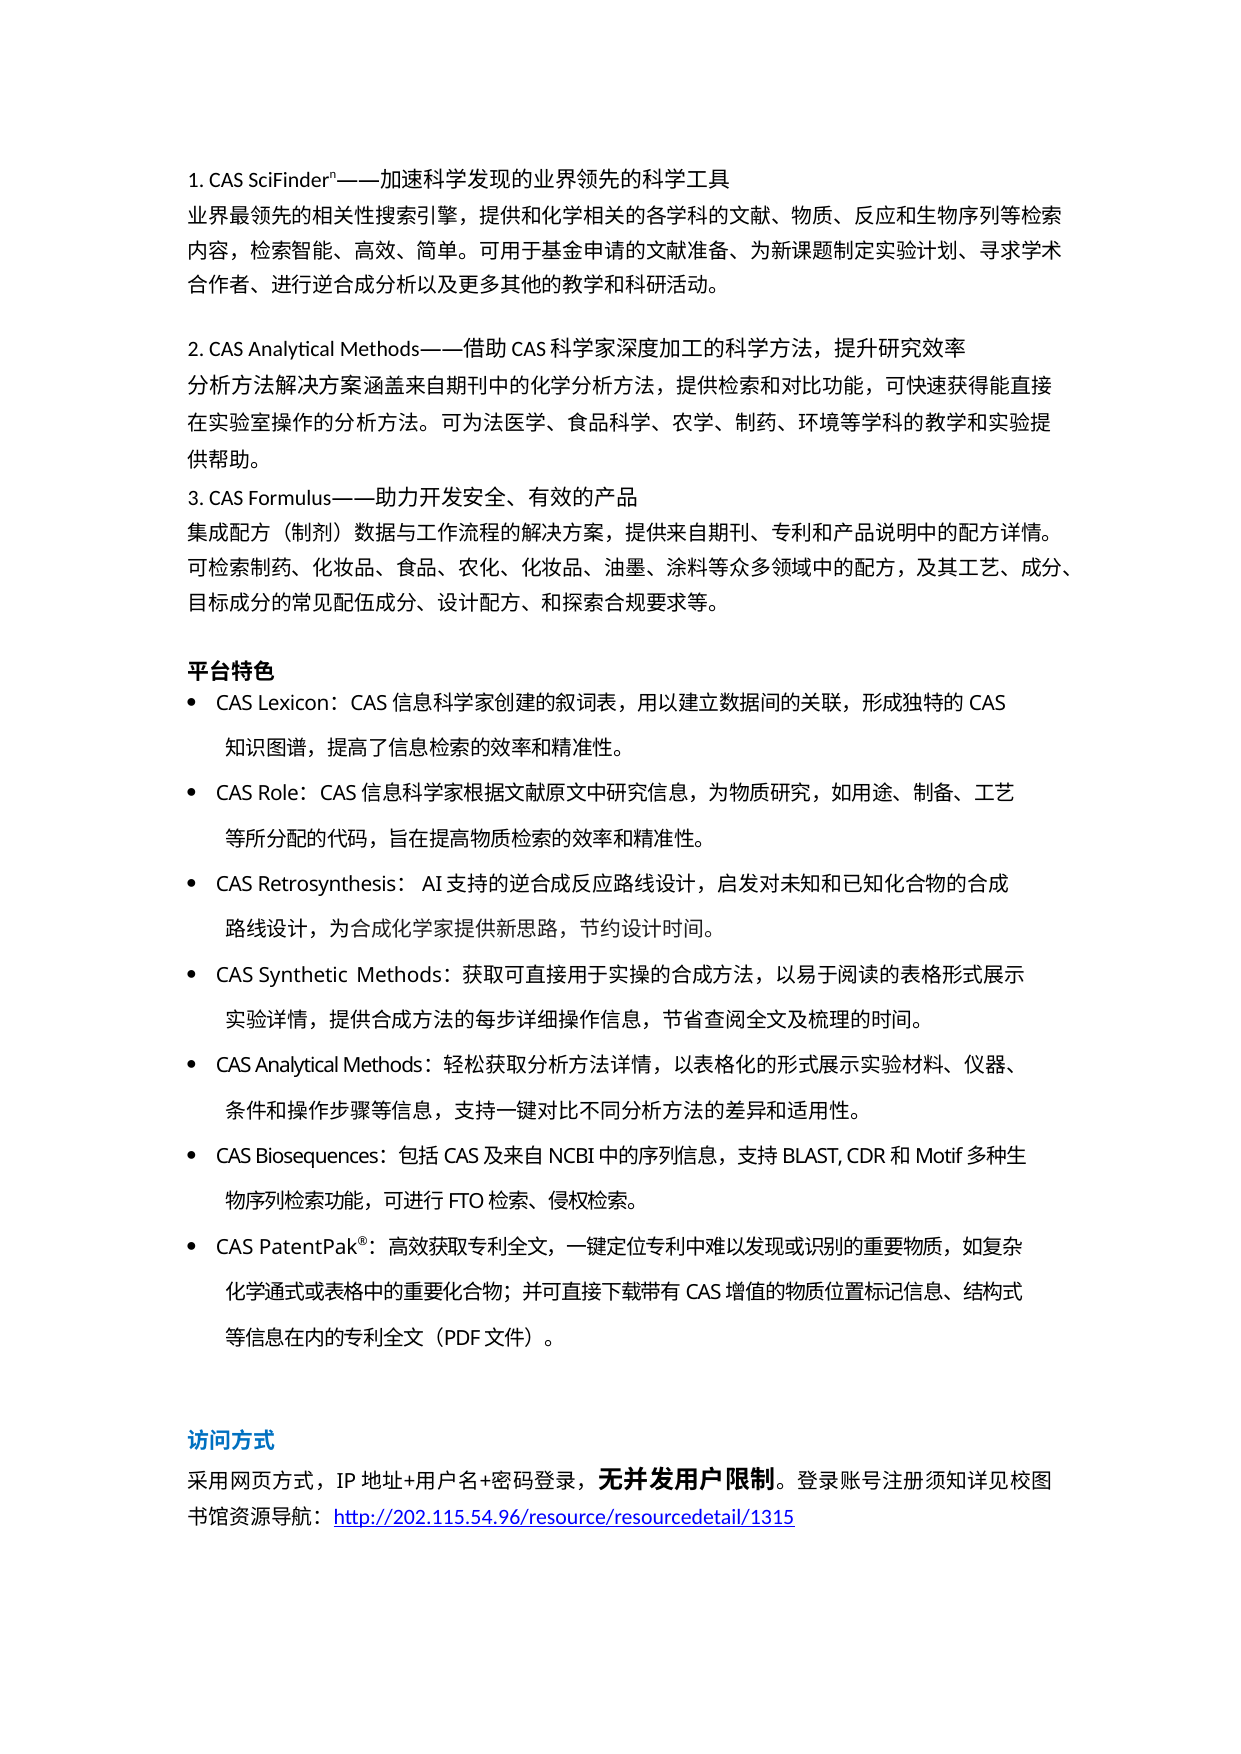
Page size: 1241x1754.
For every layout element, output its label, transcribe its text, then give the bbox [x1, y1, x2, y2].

list CAS Lexicon：CAS 信息科学家创建的叙词表，用以建立数据间的关联，形成独特的 CAS 知识图谱，提高了信息检索的效率和精准性。 [187, 686, 1028, 761]
text 采用网页方式，IP地址+用户名+密码登录，无并发用户限制。登录账号注册须知详见校图书馆资源导航：http://202.115.54.96/resource/resourcedetail/1315 [187, 1459, 1053, 1530]
text 2. CAS Analytical Methods——借助CAS科学家深度加工的科学方法，提升研究效率 [187, 331, 1053, 363]
text 集成配方（制剂）数据与工作流程的解决方案，提供来自期刊、专利和产品说明中的配方详情。可检索制药、化妆品、食品、农化、化妆品、油墨、涂料等众多领域中的配方，及其工艺、成分、目标成分的常见配伍成分、设计配方、和探索合规要求等。 [187, 517, 1071, 616]
text 分析方法解决方案涵盖来自期刊中的化学分析方法，提供检索和对比功能，可快速获得能直接在实验室操作的分析方法。可为法医学、食品科学、农学、制药、环境等学科的教学和实验提供帮助。 [187, 368, 1053, 475]
list CAS PatentPak®：高效获取专利全文，一键定位专利中难以发现或识别的重要物质，如复杂化学通式或表格中的重要化合物；并可直接下载带有CAS增值的物质位置标记信息、结构式等信息在内的专利全文（PDF文件）。 [187, 1230, 1028, 1351]
text 1. CAS SciFindern——加速科学发现的业界领先的科学工具 [187, 162, 1053, 194]
list CAS Biosequences：包括CAS及来自NCBI中的序列信息，支持BLAST, CDR和Motif多种生物序列检索功能，可进行FTO检索、侵权检索。 [187, 1139, 1028, 1215]
text 平台特色 [187, 653, 1053, 686]
list CAS Analytical Methods：轻松获取分析方法详情，以表格化的形式展示实验材料、仪器、条件和操作步骤等信息，支持一键对比不同分析方法的差异和适用性。 [187, 1049, 1028, 1124]
list CAS Synthetic Methods：获取可直接用于实操的合成方法，以易于阅读的表格形式展示实验详情，提供合成方法的每步详细操作信息，节省查阅全文及梳理的时间。 [187, 958, 1028, 1033]
text 业界最领先的相关性搜索引擎，提供和化学相关的各学科的文献、物质、反应和生物序列等检索内容，检索智能、高效、简单。可用于基金申请的文献准备、为新课题制定实验计划、寻求学术合作者、进行逆合成分析以及更多其他的教学和科研活动。 [187, 199, 1071, 299]
list CAS Role：CAS 信息科学家根据文献原文中研究信息，为物质研究，如用途、制备、工艺等所分配的代码，旨在提高物质检索的效率和精准性。 [187, 776, 1028, 852]
list CAS Retrosynthesis： AI支持的逆合成反应路线设计，启发对未知和已知化合物的合成路线设计，为合成化学家提供新思路，节约设计时间。 [187, 867, 1028, 943]
text 3. CAS Formulus——助力开发安全、有效的产品 [187, 479, 1053, 512]
text 访问方式 [187, 1423, 1053, 1455]
